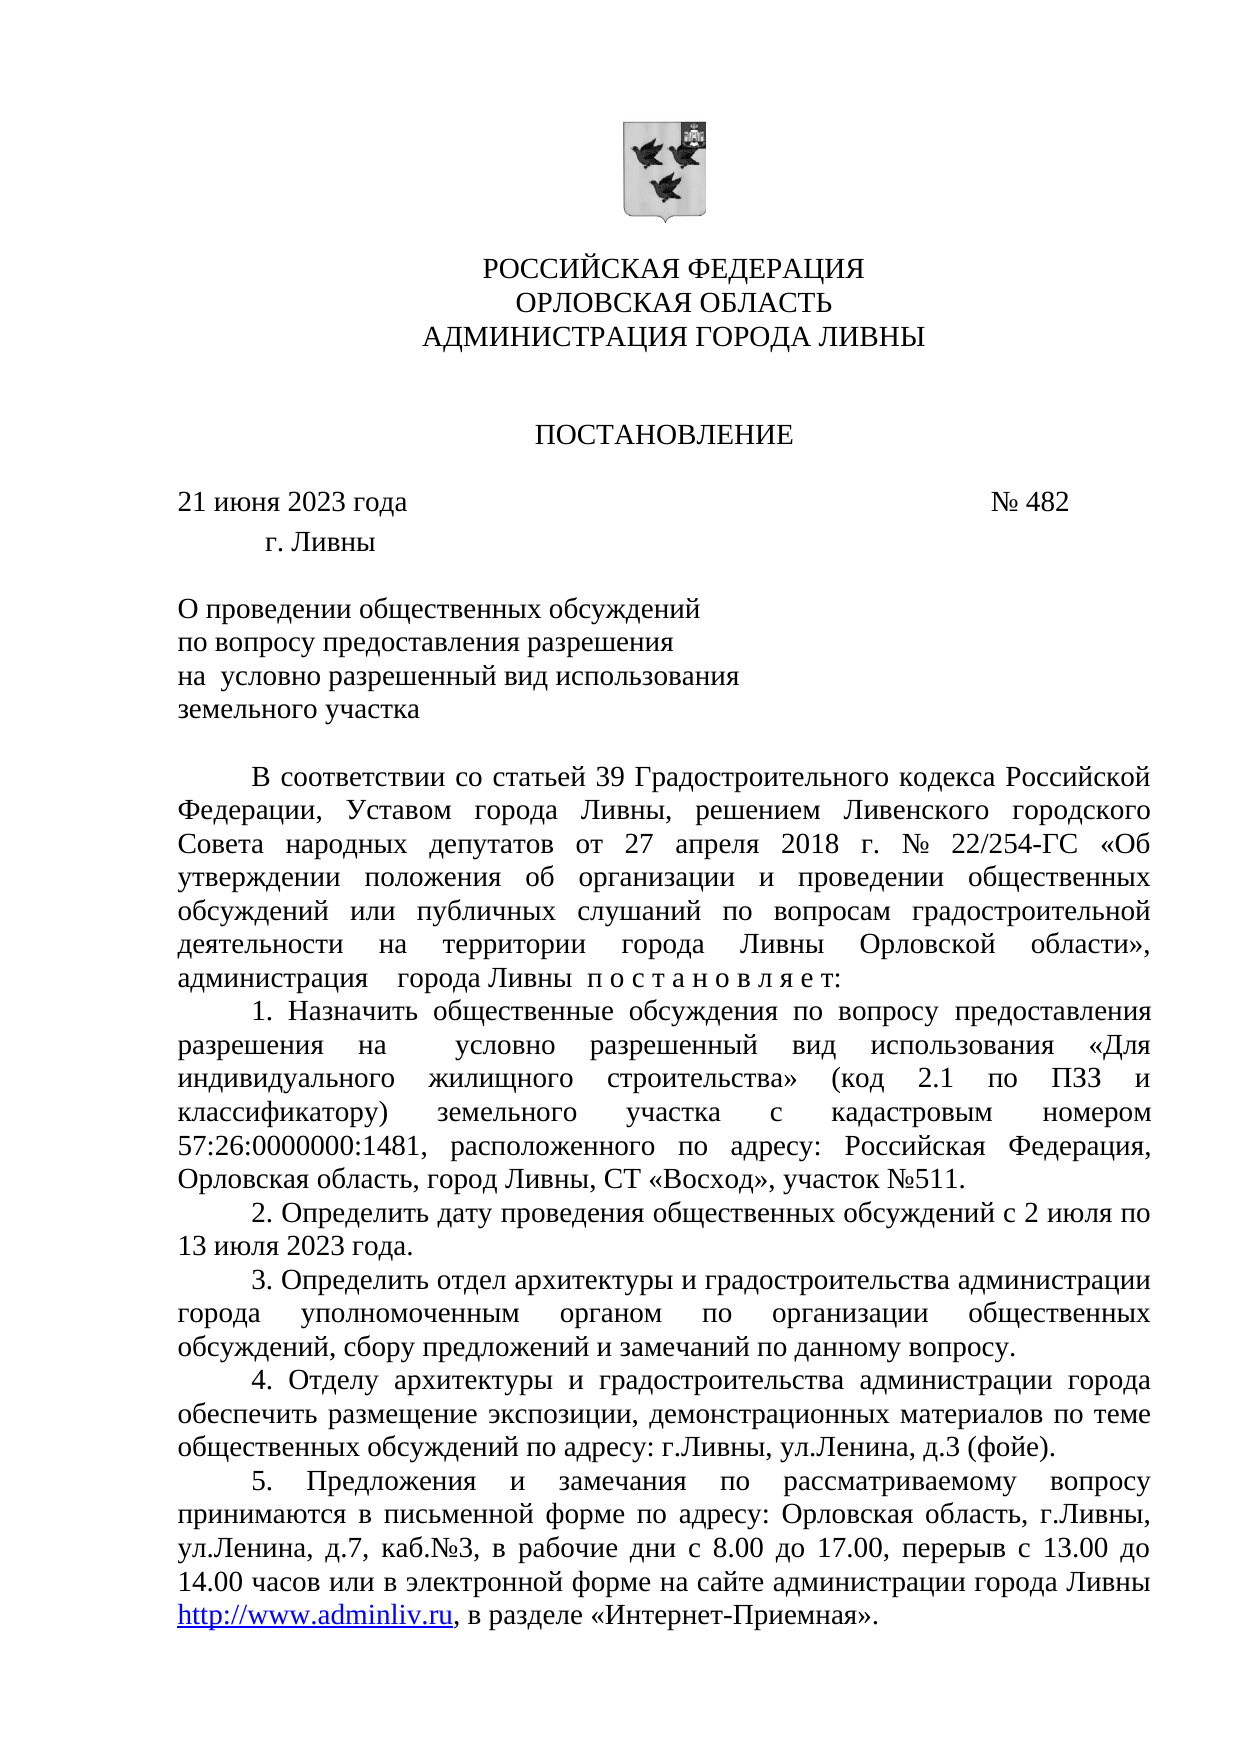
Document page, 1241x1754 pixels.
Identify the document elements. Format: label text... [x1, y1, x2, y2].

text ПОСТАНОВЛЕНИЕ [177, 417, 1152, 451]
text 1. Назначить общественные обсуждения по вопросу предоставления разрешения на условно разрешенный вид использования «Для индивидуального жилищного строительства» (код 2.1 по ПЗЗ и классификатору) земельного участка с кадастровым номером 57:26:0000000:1481, расположенного по адресу: Российская Федерация, Орловская область, город Ливны, СТ «Восход», участок №511. [177, 993, 1152, 1195]
text 3. Определить отдел архитектуры и градостроительства администрации города уполномоченным органом по организации общественных обсуждений, сбору предложений и замечаний по данному вопросу. [177, 1262, 1152, 1362]
text О проведении общественных обсуждений [177, 591, 1152, 624]
text 2. Определить дату проведения общественных обсуждений с 2 июля по 13 июля 2023 года. [177, 1195, 1152, 1262]
subtitle 21 июня 2023 года № 482 [177, 484, 1152, 518]
text по вопросу предоставления разрешения [177, 624, 1152, 658]
text на условно разрешенный вид использования [177, 658, 1152, 692]
text В соответствии со статьей 39 Градостроительного кодекса Российской Федерации, Уставом города Ливны, решением Ливенского городского Совета народных депутатов от 27 апреля 2018 г. № 22/254-ГС «Об утверждении положения об организации и проведении общественных обсуждений или публичных слушаний по вопросам градостроительной деятельности на территории города Ливны Орловской области», администрация города Ливны п о с т а н о в л я е т: [177, 759, 1152, 993]
subtitle РОССИЙСКАЯ ФЕДЕРАЦИЯ [196, 252, 1152, 285]
subtitle г. Ливны [177, 524, 1152, 557]
subtitle ОРЛОВСКАЯ ОБЛАСТЬ [196, 285, 1152, 319]
subtitle АДМИНИСТРАЦИЯ ГОРОДА ЛИВНЫ [196, 319, 1152, 352]
text 4. Отделу архитектуры и градостроительства администрации города обеспечить размещение экспозиции, демонстрационных материалов по теме общественных обсуждений по адресу: г.Ливны, ул.Ленина, д.3 (фойе). [177, 1362, 1152, 1463]
text земельного участка [177, 692, 1152, 725]
text 5. Предложения и замечания по рассматриваемому вопросу принимаются в письменной форме по адресу: Орловская область, г.Ливны, ул.Ленина, д.7, каб.№3, в рабочие дни с 8.00 до 17.00, перерыв с 13.00 до 14.00 часов или в электронной форме на сайте администрации города Ливны http://www.adminliv.ru, в разделе «Интернет-Приемная». [177, 1463, 1152, 1631]
